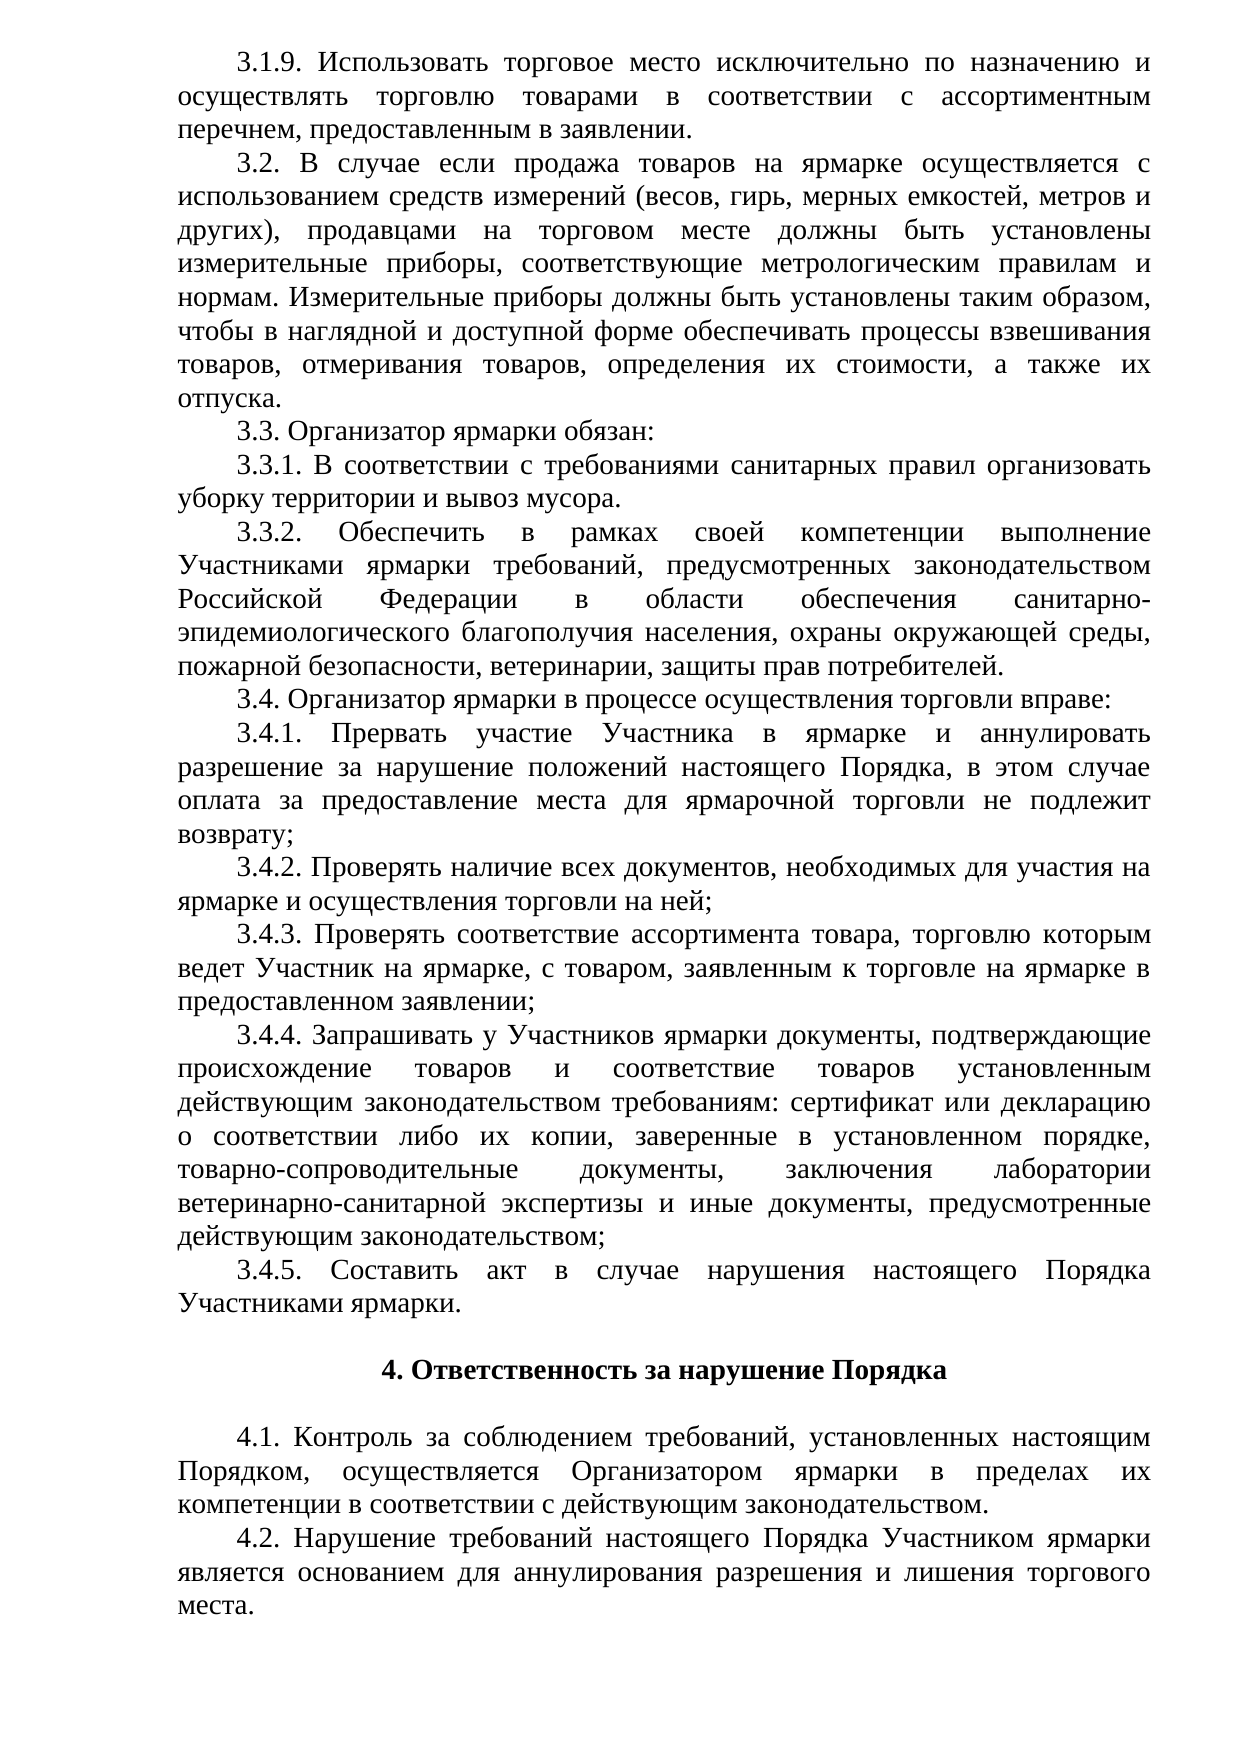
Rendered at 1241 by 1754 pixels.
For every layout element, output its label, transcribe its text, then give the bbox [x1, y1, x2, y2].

text 3.3.1. В соответствии с требованиями санитарных правил организовать уборку территории и вывоз мусора. [177, 447, 1152, 514]
text 3.4. Организатор ярмарки в процессе осуществления торговли вправе: [177, 682, 1152, 715]
text 3.4.1. Прервать участие Участника в ярмарке и аннулировать разрешение за нарушение положений настоящего Порядка, в этом случае оплата за предоставление места для ярмарочной торговли не подлежит возврату; [177, 715, 1152, 849]
text 3.4.5. Составить акт в случае нарушения настоящего Порядка Участниками ярмарки. [177, 1252, 1152, 1319]
text 4.2. Нарушение требований настоящего Порядка Участником ярмарки является основанием для аннулирования разрешения и лишения торгового места. [177, 1520, 1152, 1621]
text 3.4.4. Запрашивать у Участников ярмарки документы, подтверждающие происхождение товаров и соответствие товаров установленным действующим законодательством требованиям: сертификат или декларацию о соответствии либо их копии, заверенные в установленном порядке, товарно-сопроводительные документы, заключения лаборатории ветеринарно-санитарной экспертизы и иные документы, предусмотренные действующим законодательством; [177, 1017, 1152, 1252]
text 3.3.2. Обеспечить в рамках своей компетенции выполнение Участниками ярмарки требований, предусмотренных законодательством Российской Федерации в области обеспечения санитарно-эпидемиологического благополучия населения, охраны окружающей среды, пожарной безопасности, ветеринарии, защиты прав потребителей. [177, 514, 1152, 682]
text 4. Ответственность за нарушение Порядка [177, 1352, 1152, 1386]
text 4.1. Контроль за соблюдением требований, установленных настоящим Порядком, осуществляется Организатором ярмарки в пределах их компетенции в соответствии с действующим законодательством. [177, 1419, 1152, 1520]
text 3.4.2. Проверять наличие всех документов, необходимых для участия на ярмарке и осуществления торговли на ней; [177, 849, 1152, 916]
text 3.3. Организатор ярмарки обязан: [177, 413, 1152, 447]
text 3.4.3. Проверять соответствие ассортимента товара, торговлю которым ведет Участник на ярмарке, с товаром, заявленным к торговле на ярмарке в предоставленном заявлении; [177, 916, 1152, 1017]
text 3.1.9. Использовать торговое место исключительно по назначению и осуществлять торговлю товарами в соответствии с ассортиментным перечнем, предоставленным в заявлении. [177, 44, 1152, 145]
text 3.2. В случае если продажа товаров на ярмарке осуществляется с использованием средств измерений (весов, гирь, мерных емкостей, метров и других), продавцами на торговом месте должны быть установлены измерительные приборы, соответствующие метрологическим правилам и нормам. Измерительные приборы должны быть установлены таким образом, чтобы в наглядной и доступной форме обеспечивать процессы взвешивания товаров, отмеривания товаров, определения их стоимости, а также их отпуска. [177, 145, 1152, 413]
